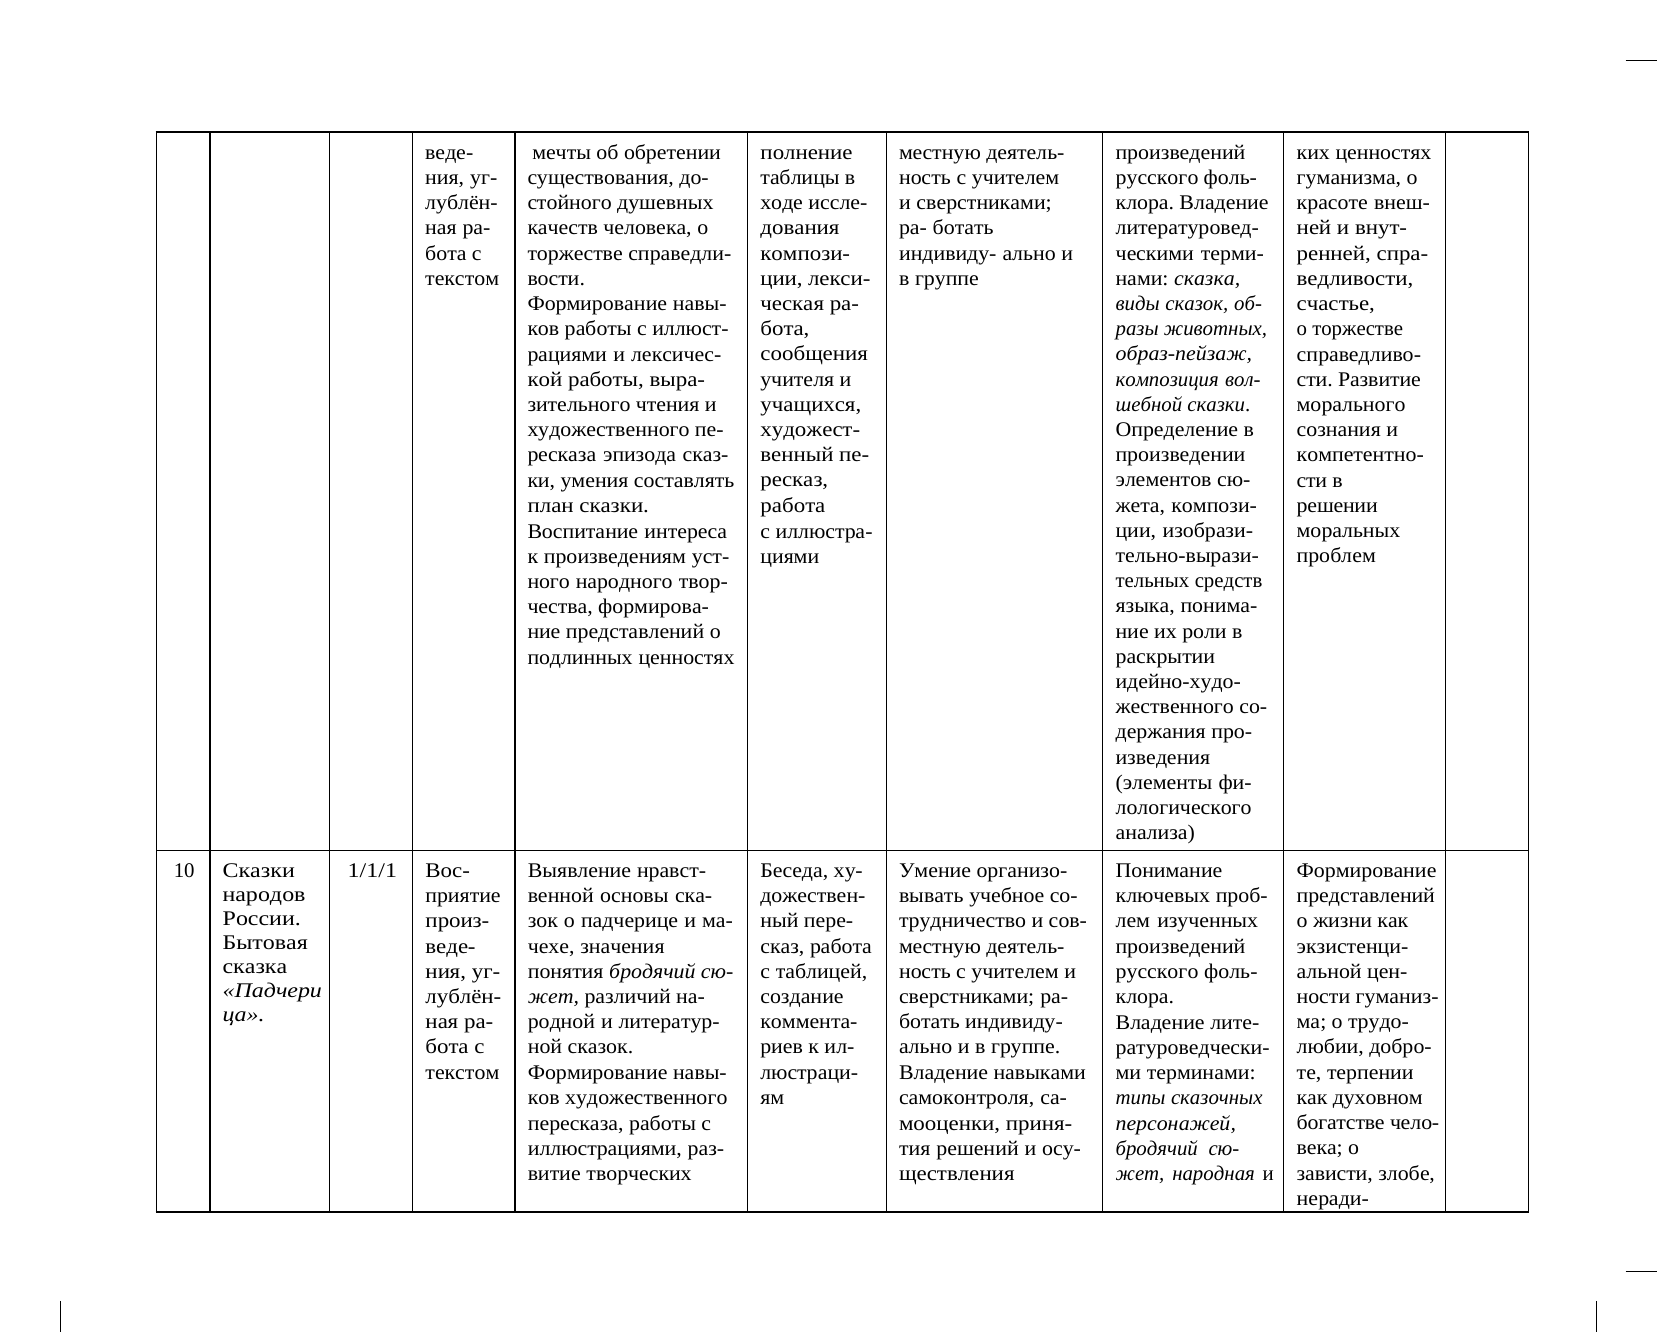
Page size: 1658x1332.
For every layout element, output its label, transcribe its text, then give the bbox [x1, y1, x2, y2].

table_header [1446, 133, 1528, 850]
table_cell Сказки народов России. Бытовая сказка «Падчерица». [211, 851, 329, 1211]
table_cell Выявление нравст- венной основы ска- зок о падчерице и ма- чехе, значения понятия бродячий сю- жет, различий на- родной и литератур- ной сказок. Формирование навы- ков художественного пересказа, работы с иллюстрациями, раз- витие творческих [516, 851, 747, 1211]
table_cell 1/1/1 [330, 851, 412, 1211]
table_header полнение таблицы в ходе иссле- дования компози- ции, лекси- ческая ра- бота, сообщения учителя и учащихся, художест- венный пе- ресказ, работа с иллюстра- циями [748, 133, 886, 850]
table_cell Вос- приятие произ- веде- ния, уг- лублён- ная ра- бота с текстом [413, 851, 514, 1211]
table_header местную деятель- ность с учителем и сверстниками; ра- ботать индивиду- ально и в группе [887, 133, 1102, 850]
table_header произведений русского фоль- клора. Владение литературовед- ческими терми- нами: сказка, виды сказок, об- разы животных, образ-пейзаж, композиция вол- шебной сказки. Определение в произведении элементов сю- жета, компози- ции, изобрази- тельно-вырази- тельных средств языка, понима- ние их роли в раскрытии идейно-худо- жественного со- держания про- изведения (элементы фи- лологического анализа) [1103, 133, 1283, 850]
table_header [211, 133, 329, 850]
table_cell Беседа, ху- дожествен- ный пере- сказ, работа с таблицей, создание коммента- риев к ил- люстраци- ям [748, 851, 886, 1211]
table_header мечты об обретении существования, до- стойного душевных качеств человека, о торжестве справедли- вости. Формирование навы- ков работы с иллюст- рациями и лексичес- кой работы, выра- зительного чтения и художественного пе- ресказа эпизода сказ- ки, умения составлять план сказки. Воспитание интереса к произведениям уст- ного народного твор- чества, формирова- ние представлений о подлинных ценностях [516, 133, 747, 850]
table_cell Формирование представлений о жизни как экзистенци- альной цен- ности гуманиз- ма; о трудо- любии, добро- те, терпении как духовном богатстве чело- века; о зависти, злобе, неради- [1284, 851, 1445, 1211]
table_cell [1446, 851, 1528, 1211]
table_cell 10 [157, 851, 209, 1211]
table_header веде- ния, уг- лублён- ная ра- бота с текстом [413, 133, 514, 850]
table_cell Понимание ключевых проб- лем изученных произведений русского фоль- клора. Владение лите- ратуроведчески- ми терминами: типы сказочных персонажей, бродячий сю- жет, народная и [1103, 851, 1283, 1211]
table_cell Умение организо- вывать учебное со- трудничество и сов- местную деятель- ность с учителем и сверстниками; ра- ботать индивиду- ально и в группе. Владение навыками самоконтроля, са- мооценки, приня- тия решений и осу- ществления [887, 851, 1102, 1211]
table_header [330, 133, 412, 850]
table_header ких ценностях гуманизма, о красоте внеш- ней и внут- ренней, спра- ведливости, счастье, о торжестве справедливо- сти. Развитие морального сознания и компетентно- сти в решении моральных проблем [1284, 133, 1445, 850]
table_header [157, 133, 209, 850]
